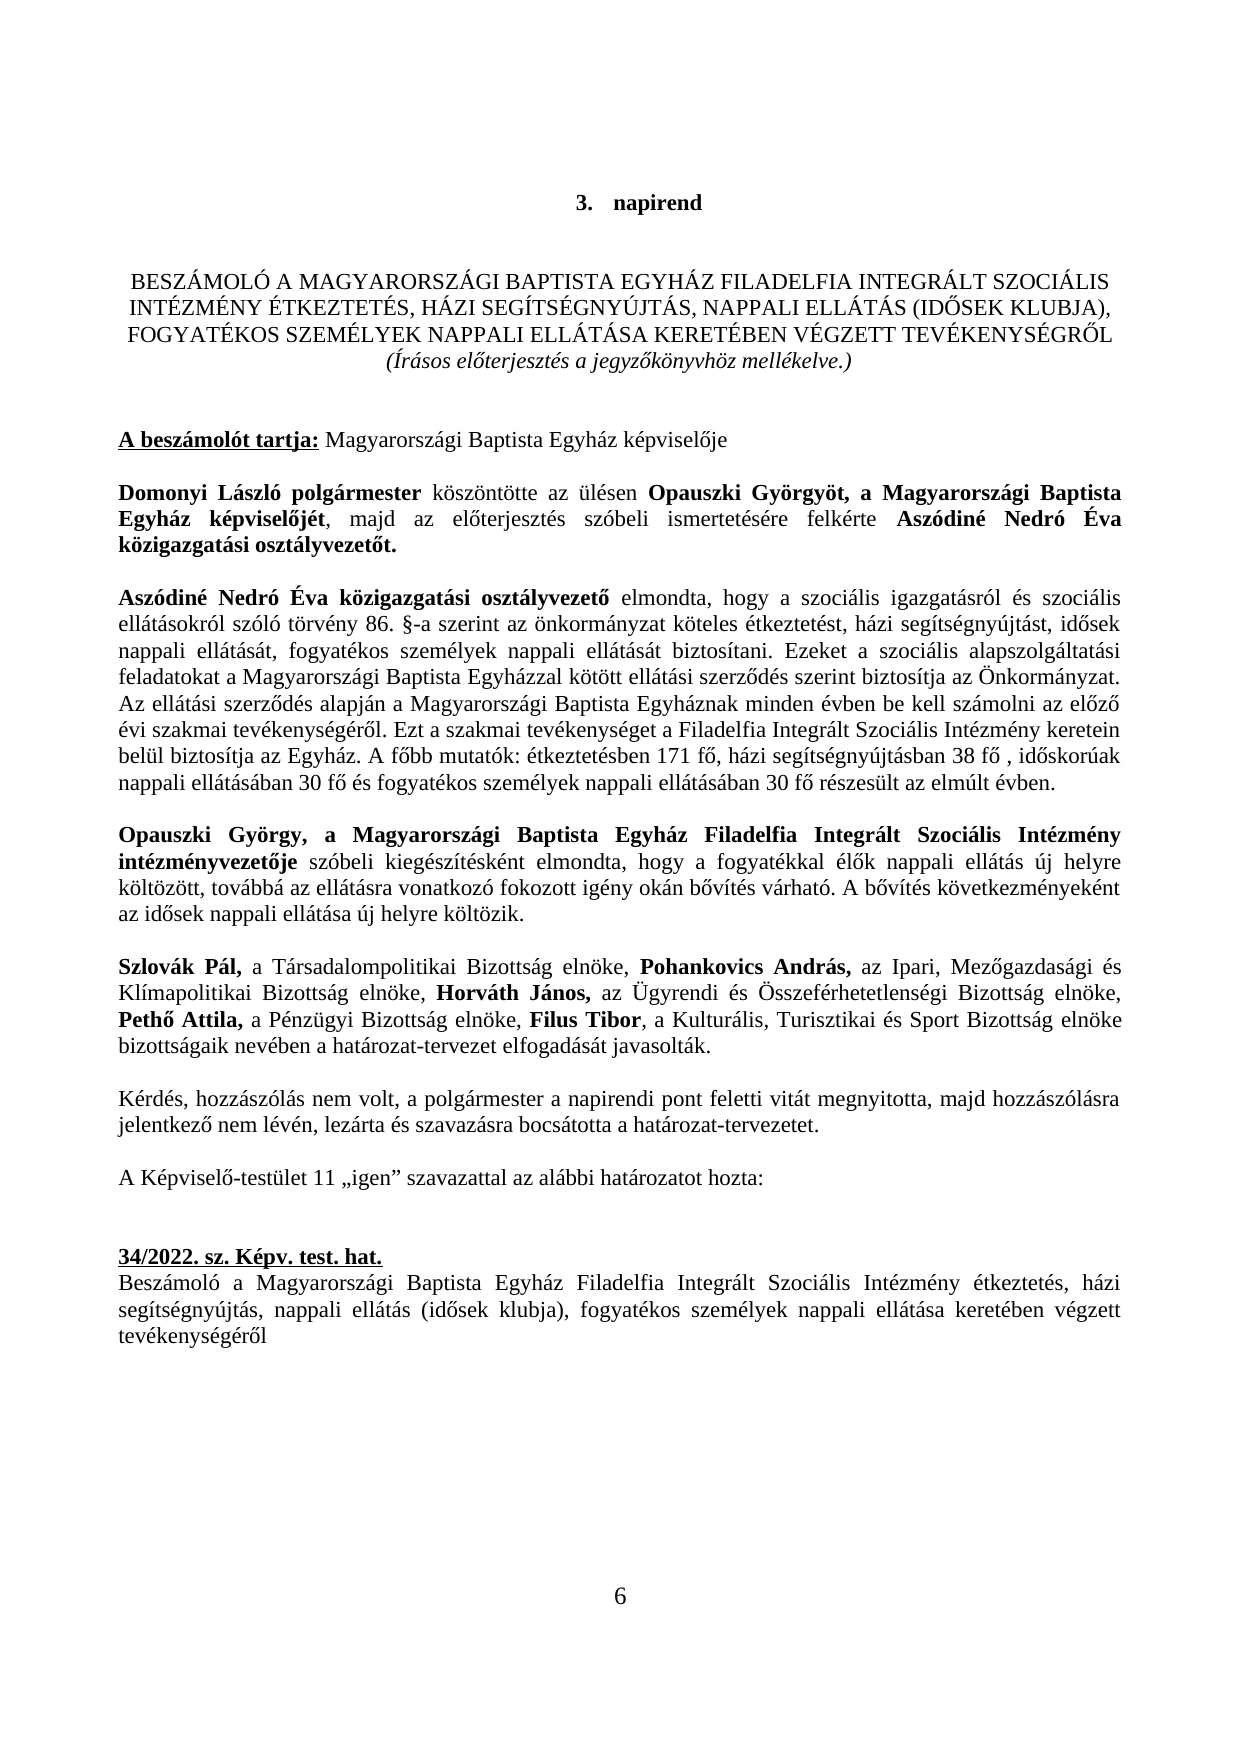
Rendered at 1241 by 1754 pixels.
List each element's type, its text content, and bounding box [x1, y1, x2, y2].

text Opauszki György, a Magyarországi Baptista Egyház Filadelfia Integrált Szociális Intézmény intézményvezetője szóbeli kiegészítésként elmondta, hogy a fogyatékkal élők nappali ellátás új helyre költözött, továbbá az ellátásra vonatkozó fokozott igény okán bővítés várható. A bővítés következményeként az idősek nappali ellátása új helyre költözik. [118, 821, 1122, 927]
text Beszámoló a Magyarországi Baptista Egyház Filadelfia Integrált Szociális Intézmény étkeztetés, házi segítségnyújtás, nappali ellátás (idősek klubja), fogyatékos személyek nappali ellátása keretében végzett tevékenységéről [118, 1269, 1122, 1348]
list napirend [156, 189, 1122, 215]
text Domonyi László polgármester köszöntötte az ülésen Opauszki Györgyöt, a Magyarországi Baptista Egyház képviselőjét, majd az előterjesztés szóbeli ismertetésére felkérte Aszódiné Nedró Éva közigazgatási osztályvezetőt. [118, 479, 1122, 558]
text Szlovák Pál, a Társadalompolitikai Bizottság elnöke, Pohankovics András, az Ipari, Mezőgazdasági és Klímapolitikai Bizottság elnöke, Horváth János, az Ügyrendi és Összeférhetetlenségi Bizottság elnöke, Pethő Attila, a Pénzügyi Bizottság elnöke, Filus Tibor, a Kulturális, Turisztikai és Sport Bizottság elnöke bizottságaik nevében a határozat-tervezet elfogadását javasolták. [118, 953, 1122, 1058]
text Aszódiné Nedró Éva közigazgatási osztályvezető elmondta, hogy a szociális igazgatásról és szociális ellátásokról szóló törvény 86. §-a szerint az önkormányzat köteles étkeztetést, házi segítségnyújtást, idősek nappali ellátását, fogyatékos személyek nappali ellátását biztosítani. Ezeket a szociális alapszolgáltatási feladatokat a Magyarországi Baptista Egyházzal kötött ellátási szerződés szerint biztosítja az Önkormányzat. Az ellátási szerződés alapján a Magyarországi Baptista Egyháznak minden évben be kell számolni az előző évi szakmai tevékenységéről. Ezt a szakmai tevékenységet a Filadelfia Integrált Szociális Intézmény keretein belül biztosítja az Egyház. A főbb mutatók: étkeztetésben 171 fő, házi segítségnyújtásban 38 fő , időskorúak nappali ellátásában 30 fő és fogyatékos személyek nappali ellátásában 30 fő részesült az elmúlt évben. [118, 584, 1122, 795]
text Beszámoló A MAGYARORSZÁGI BAPTISTA EGYHÁZ FILADELFIA INTEGRÁLT SZOCIÁLIS INTÉZMÉNY ÉTKEZTETÉS, HÁZI SEGÍTSÉGNYÚJTÁS, NAPPALI ELLÁTÁS (IDŐSEK KLUBJA), FOGYATÉKOS SZEMÉLYEK NAPPALI ELLÁTÁSA KERETÉBEN VÉGZETT TEVÉKENYSÉGRŐL (Írásos előterjesztés a jegyzőkönyvhöz mellékelve.) [118, 268, 1122, 373]
text A beszámolót tartja: Magyarországi Baptista Egyház képviselője [118, 426, 1122, 452]
text A Képviselő-testület 11 „igen” szavazattal az alábbi határozatot hozta: [118, 1164, 1122, 1190]
text Kérdés, hozzászólás nem volt, a polgármester a napirendi pont feletti vitát megnyitotta, majd hozzászólásra jelentkező nem lévén, lezárta és szavazásra bocsátotta a határozat-tervezetet. [118, 1085, 1122, 1138]
text 34/2022. sz. Képv. test. hat. [118, 1243, 1122, 1269]
